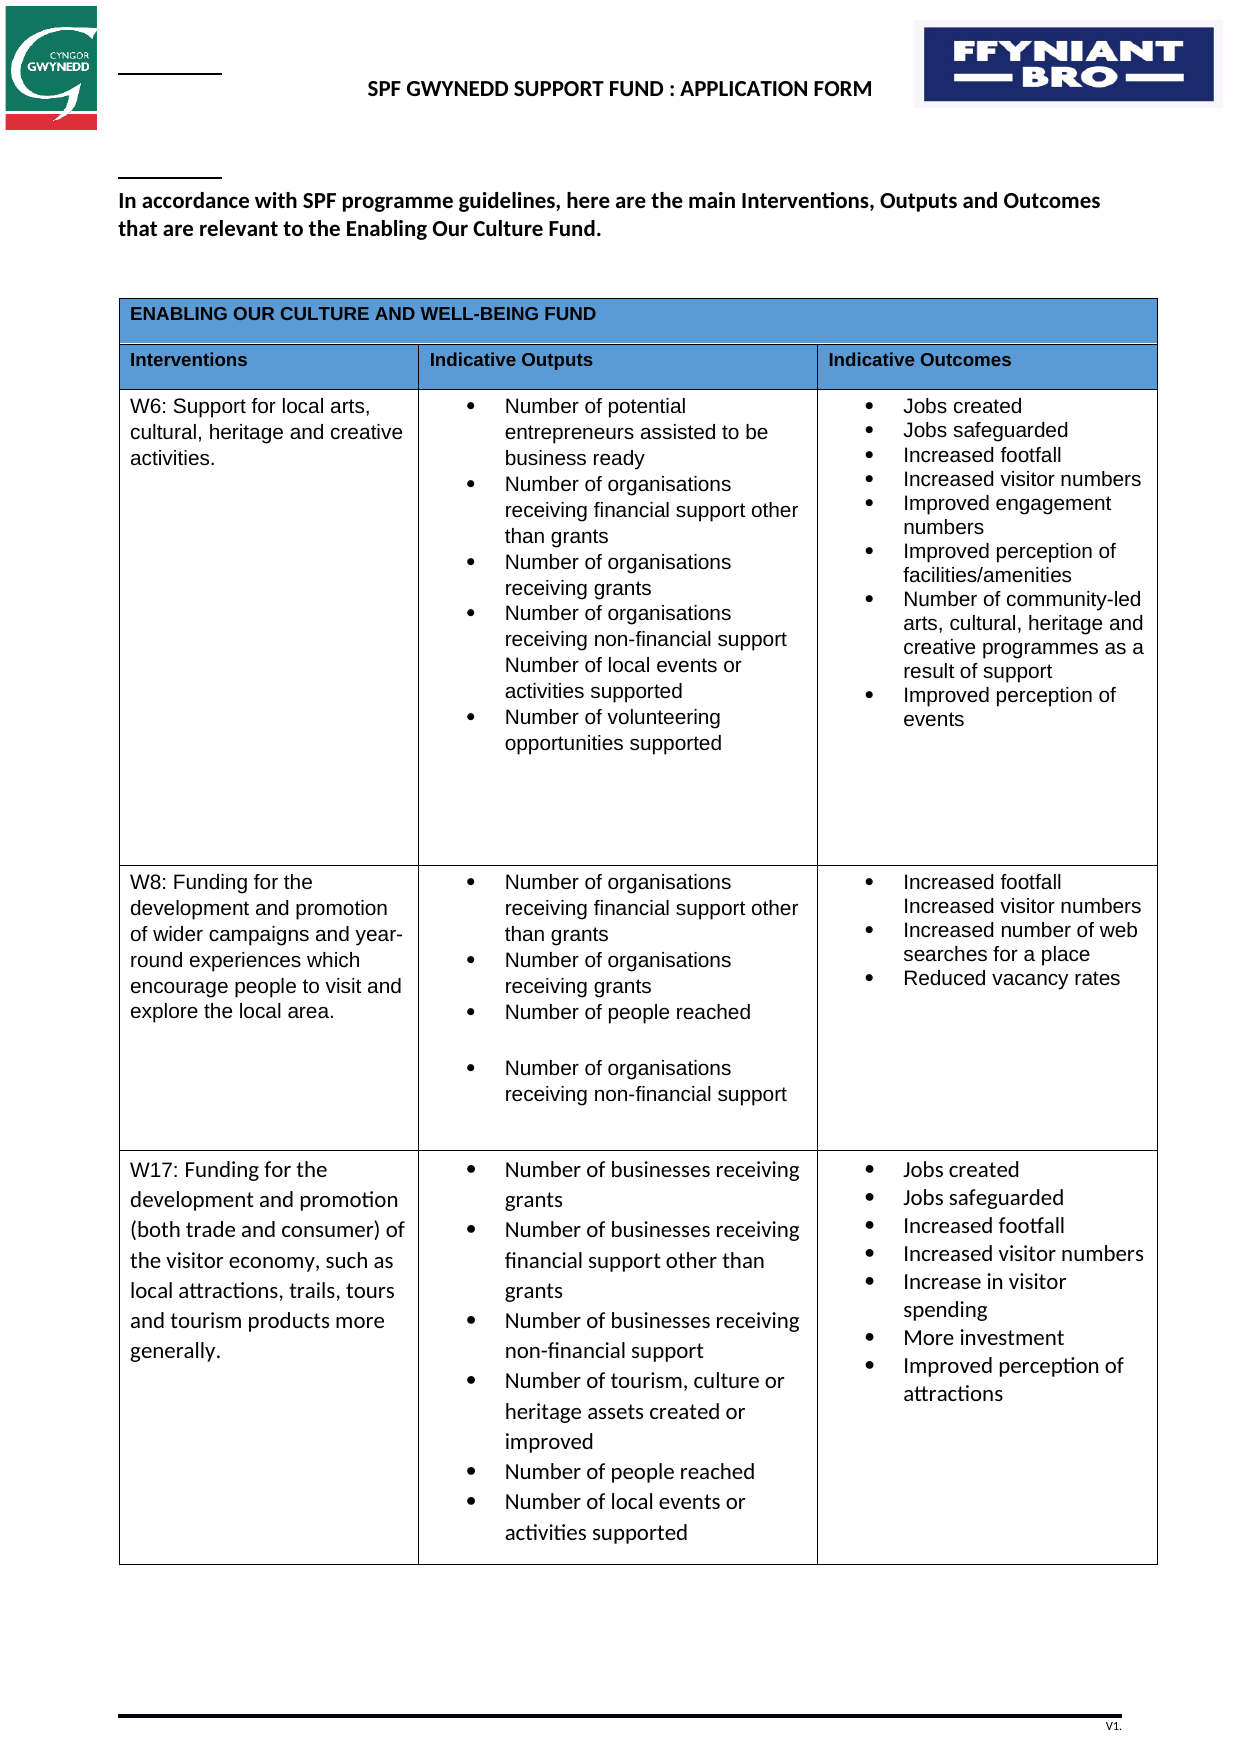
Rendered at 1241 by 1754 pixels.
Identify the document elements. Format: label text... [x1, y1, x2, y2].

table_cell W17: Funding for the development and promotion (both trade and consumer) of the visitor economy, such as local attractions, trails, tours and tourism products more generally. [120, 1151, 418, 1564]
table_header ENABLING OUR CULTURE AND WELL-BEING FUND [120, 299, 1157, 343]
table_cell Jobs created Jobs safeguarded Increased footfall Increased visitor numbers Increase in visitor spending More investment Improved perception of attractions [818, 1151, 1157, 1564]
table_cell Indicative Outputs [419, 345, 817, 389]
table_cell W6: Support for local arts, cultural, heritage and creative activities. [120, 390, 418, 865]
picture [5, 6, 100, 130]
table_cell Number of organisations receiving financial support other than grants Number of organisations receiving grants Number of people reached Number of organisations receiving non-financial support [419, 866, 817, 1150]
picture [914, 20, 1224, 108]
table_cell Interventions [120, 345, 418, 389]
table_cell Number of businesses receiving grants Number of businesses receiving financial support other than grants Number of businesses receiving non-financial support Number of tourism, culture or heritage assets created or improved Number of people reached Number of local events or activities supported [419, 1151, 817, 1564]
table_cell Jobs created Jobs safeguarded Increased footfall Increased visitor numbers Improved engagement numbers Improved perception of facilities/amenities Number of community-led arts, cultural, heritage and creative programmes as a result of support Improved perception of events [818, 390, 1157, 865]
table_cell Number of potential entrepreneurs assisted to be business ready Number of organisations receiving financial support other than grants Number of organisations receiving grants Number of organisations receiving non-financial support Number of local events or activities supported Number of volunteering opportunities supported [419, 390, 817, 865]
table_cell Indicative Outcomes [818, 345, 1157, 389]
table_cell Increased footfall Increased visitor numbers Increased number of web searches for a place Reduced vacancy rates [818, 866, 1157, 1150]
text In accordance with SPF programme guidelines, here are the main Interventions, Outputs and Outcomes that are relevant to the Enabling Our Culture Fund. [118, 186, 1122, 242]
table_cell W8: Funding for the development and promotion of wider campaigns and year-round experiences which encourage people to visit and explore the local area. [120, 866, 418, 1150]
